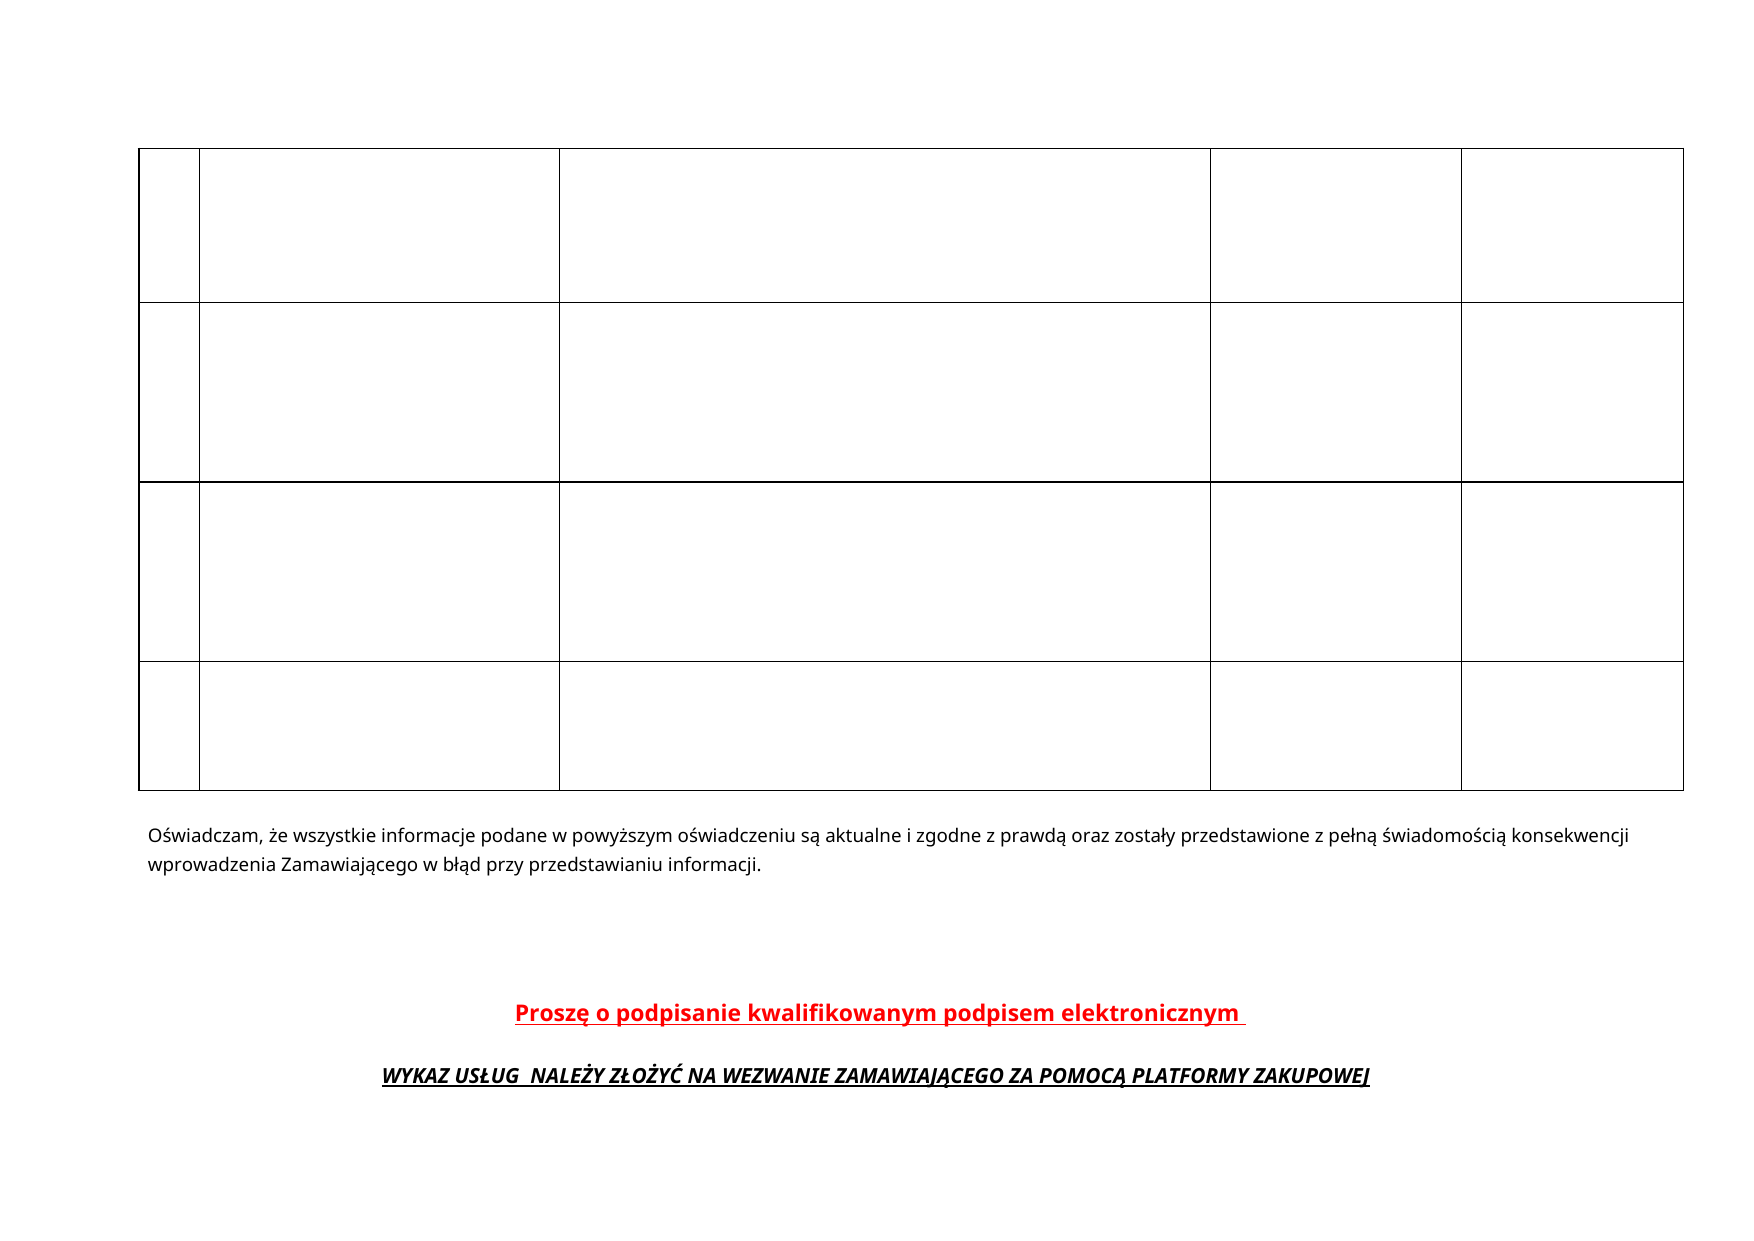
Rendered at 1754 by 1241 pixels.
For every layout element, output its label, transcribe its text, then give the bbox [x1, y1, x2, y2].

table_cell [200, 662, 559, 790]
table_cell [1462, 483, 1683, 661]
table_cell [1211, 149, 1461, 302]
table_cell [200, 483, 559, 661]
table_cell [1211, 303, 1461, 481]
table_cell [1211, 662, 1461, 790]
text Oświadczam, że wszystkie informacje podane w powyższym oświadczeniu są aktualne i zgodne z prawdą oraz zostały przedstawione z pełną świadomością konsekwencji wprowadzenia Zamawiającego w błąd przy przedstawianiu informacji. [148, 822, 1636, 877]
table_cell [140, 149, 199, 302]
table_cell [1211, 483, 1461, 661]
table_cell [140, 483, 199, 661]
table_cell [1462, 303, 1683, 481]
table_cell [560, 303, 1210, 481]
text Proszę o podpisanie kwalifikowanym podpisem elektronicznym [148, 997, 1606, 1029]
table_cell [1462, 662, 1683, 790]
table_cell [1462, 149, 1683, 302]
table_cell [560, 662, 1210, 790]
table_cell [140, 303, 199, 481]
text WYKAZ USŁUG NALEŻY ZŁOŻYĆ NA WEZWANIE ZAMAWIAJĄCEGO ZA POMOCĄ PLATFORMY ZAKUPOWEJ [148, 1061, 1606, 1090]
table_cell [140, 662, 199, 790]
table_cell [560, 483, 1210, 661]
table_cell [200, 149, 559, 302]
table_cell [200, 303, 559, 481]
table_cell [560, 149, 1210, 302]
